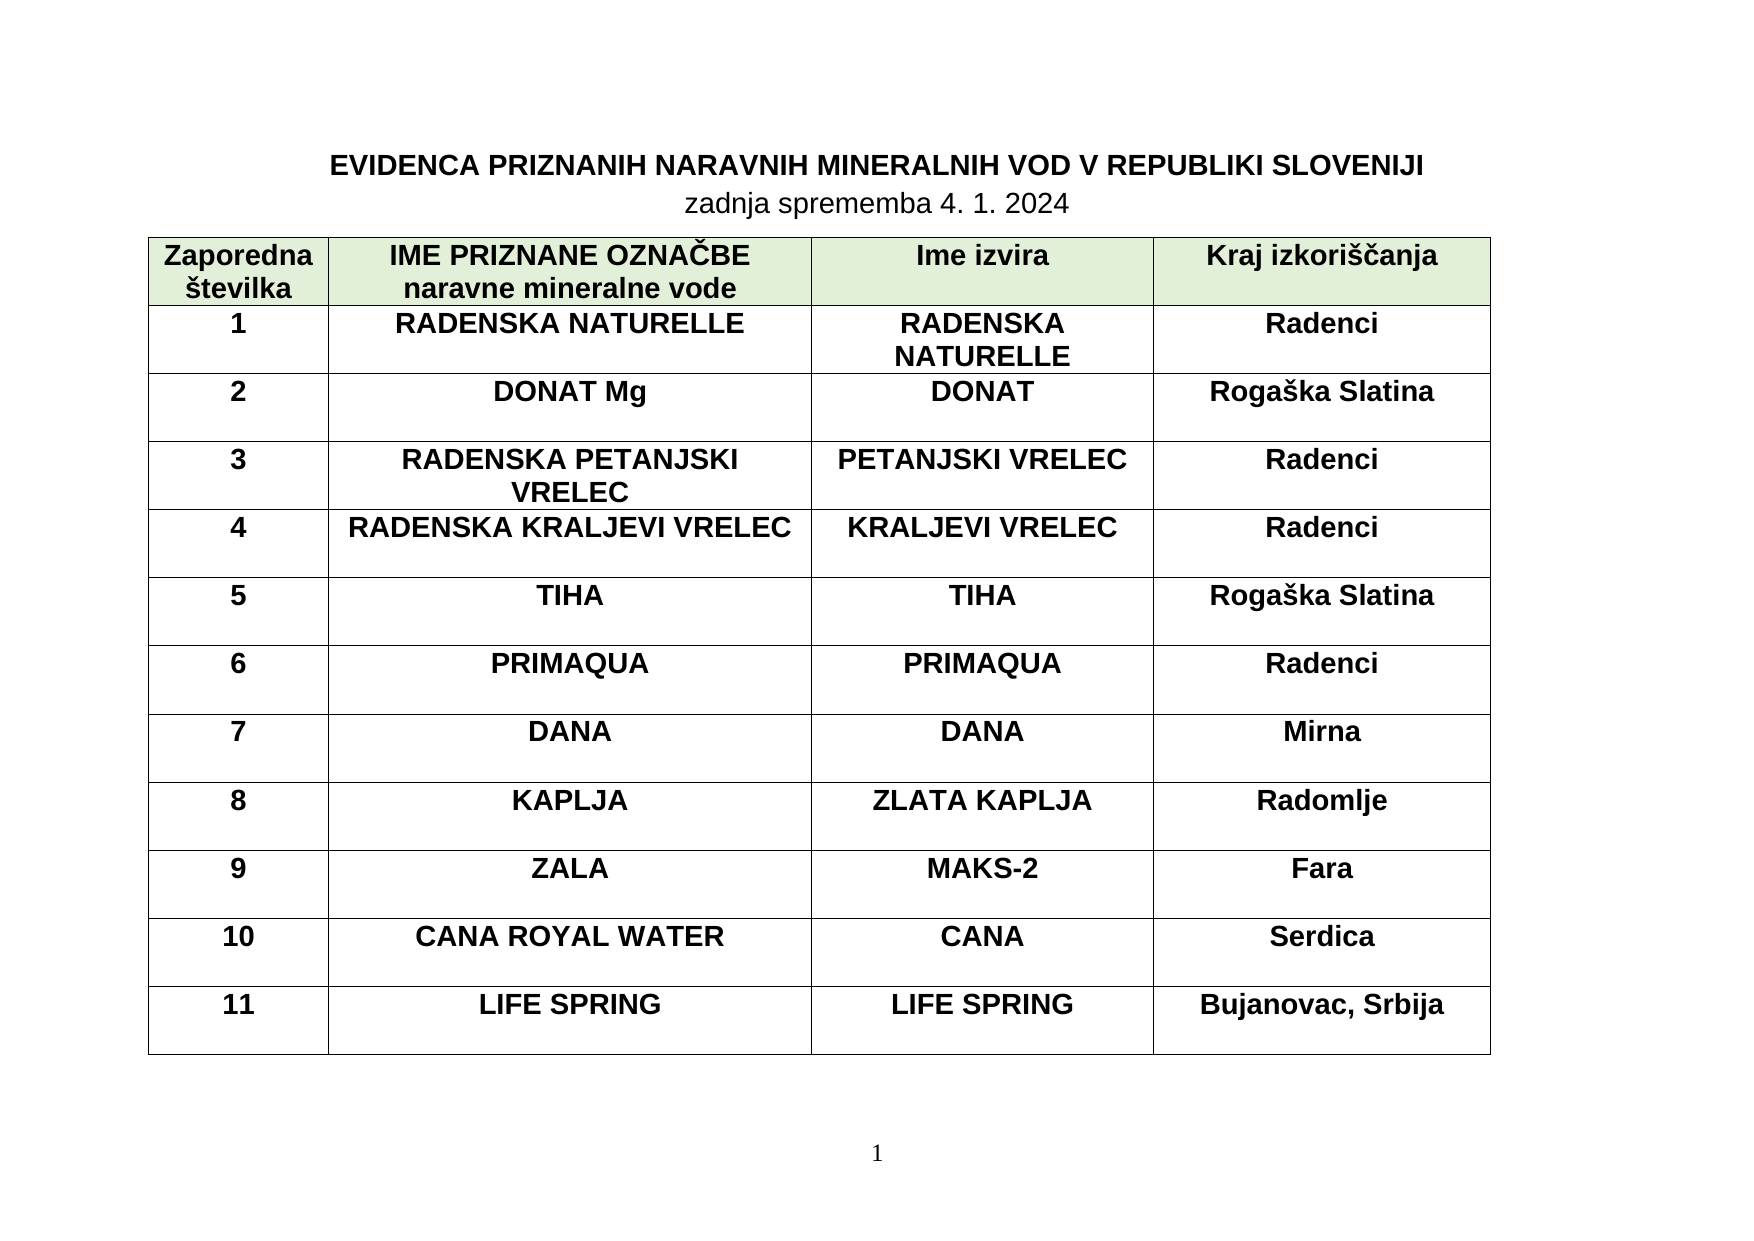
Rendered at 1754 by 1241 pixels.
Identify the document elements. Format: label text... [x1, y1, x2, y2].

text zadnja sprememba 4. 1. 2024 [148, 186, 1606, 220]
table_cell 7 [149, 715, 328, 782]
table_cell CANA ROYAL WATER [329, 919, 811, 986]
table_header Zaporedna številka [149, 238, 328, 305]
table_cell 10 [149, 919, 328, 986]
table_cell KAPLJA [329, 783, 811, 850]
table_cell LIFE SPRING [329, 987, 811, 1054]
table_cell Fara [1154, 851, 1490, 918]
table_cell DONAT Mg [329, 374, 811, 441]
table_cell Rogaška Slatina [1154, 374, 1490, 441]
table_cell PETANJSKI VRELEC [812, 442, 1153, 509]
table_cell 3 [149, 442, 328, 509]
table_cell Radomlje [1154, 783, 1490, 850]
table_header IME PRIZNANE OZNAČBE naravne mineralne vode [329, 238, 811, 305]
table_header Ime izvira [812, 238, 1153, 305]
table_cell RADENSKA KRALJEVI VRELEC [329, 510, 811, 577]
table_cell Radenci [1154, 306, 1490, 373]
table_cell RADENSKA PETANJSKI VRELEC [329, 442, 811, 509]
table_cell CANA [812, 919, 1153, 986]
table_cell Radenci [1154, 510, 1490, 577]
table_cell Serdica [1154, 919, 1490, 986]
table_cell DONAT [812, 374, 1153, 441]
table_cell RADENSKA NATURELLE [329, 306, 811, 373]
table_cell 8 [149, 783, 328, 850]
table_cell 6 [149, 646, 328, 713]
table_cell Mirna [1154, 715, 1490, 782]
table_cell ZALA [329, 851, 811, 918]
table_cell 5 [149, 578, 328, 645]
table_cell 4 [149, 510, 328, 577]
table_cell PRIMAQUA [812, 646, 1153, 713]
table_cell TIHA [812, 578, 1153, 645]
table_cell ZLATA KAPLJA [812, 783, 1153, 850]
table_cell MAKS-2 [812, 851, 1153, 918]
table_cell 1 [149, 306, 328, 373]
table_cell 9 [149, 851, 328, 918]
table_cell Rogaška Slatina [1154, 578, 1490, 645]
table_cell TIHA [329, 578, 811, 645]
table_cell Radenci [1154, 442, 1490, 509]
table_cell DANA [812, 715, 1153, 782]
table_cell 11 [149, 987, 328, 1054]
table_cell KRALJEVI VRELEC [812, 510, 1153, 577]
table_cell Bujanovac, Srbija [1154, 987, 1490, 1054]
table_cell 2 [149, 374, 328, 441]
table_cell DANA [329, 715, 811, 782]
table_cell RADENSKA NATURELLE [812, 306, 1153, 373]
table_cell Radenci [1154, 646, 1490, 713]
subtitle EVIDENCA PRIZNANIH NARAVNIH MINERALNIH VOD V REPUBLIKI SLOVENIJI [148, 148, 1606, 181]
table_header Kraj izkoriščanja [1154, 238, 1490, 305]
table_cell LIFE SPRING [812, 987, 1153, 1054]
table_cell PRIMAQUA [329, 646, 811, 713]
